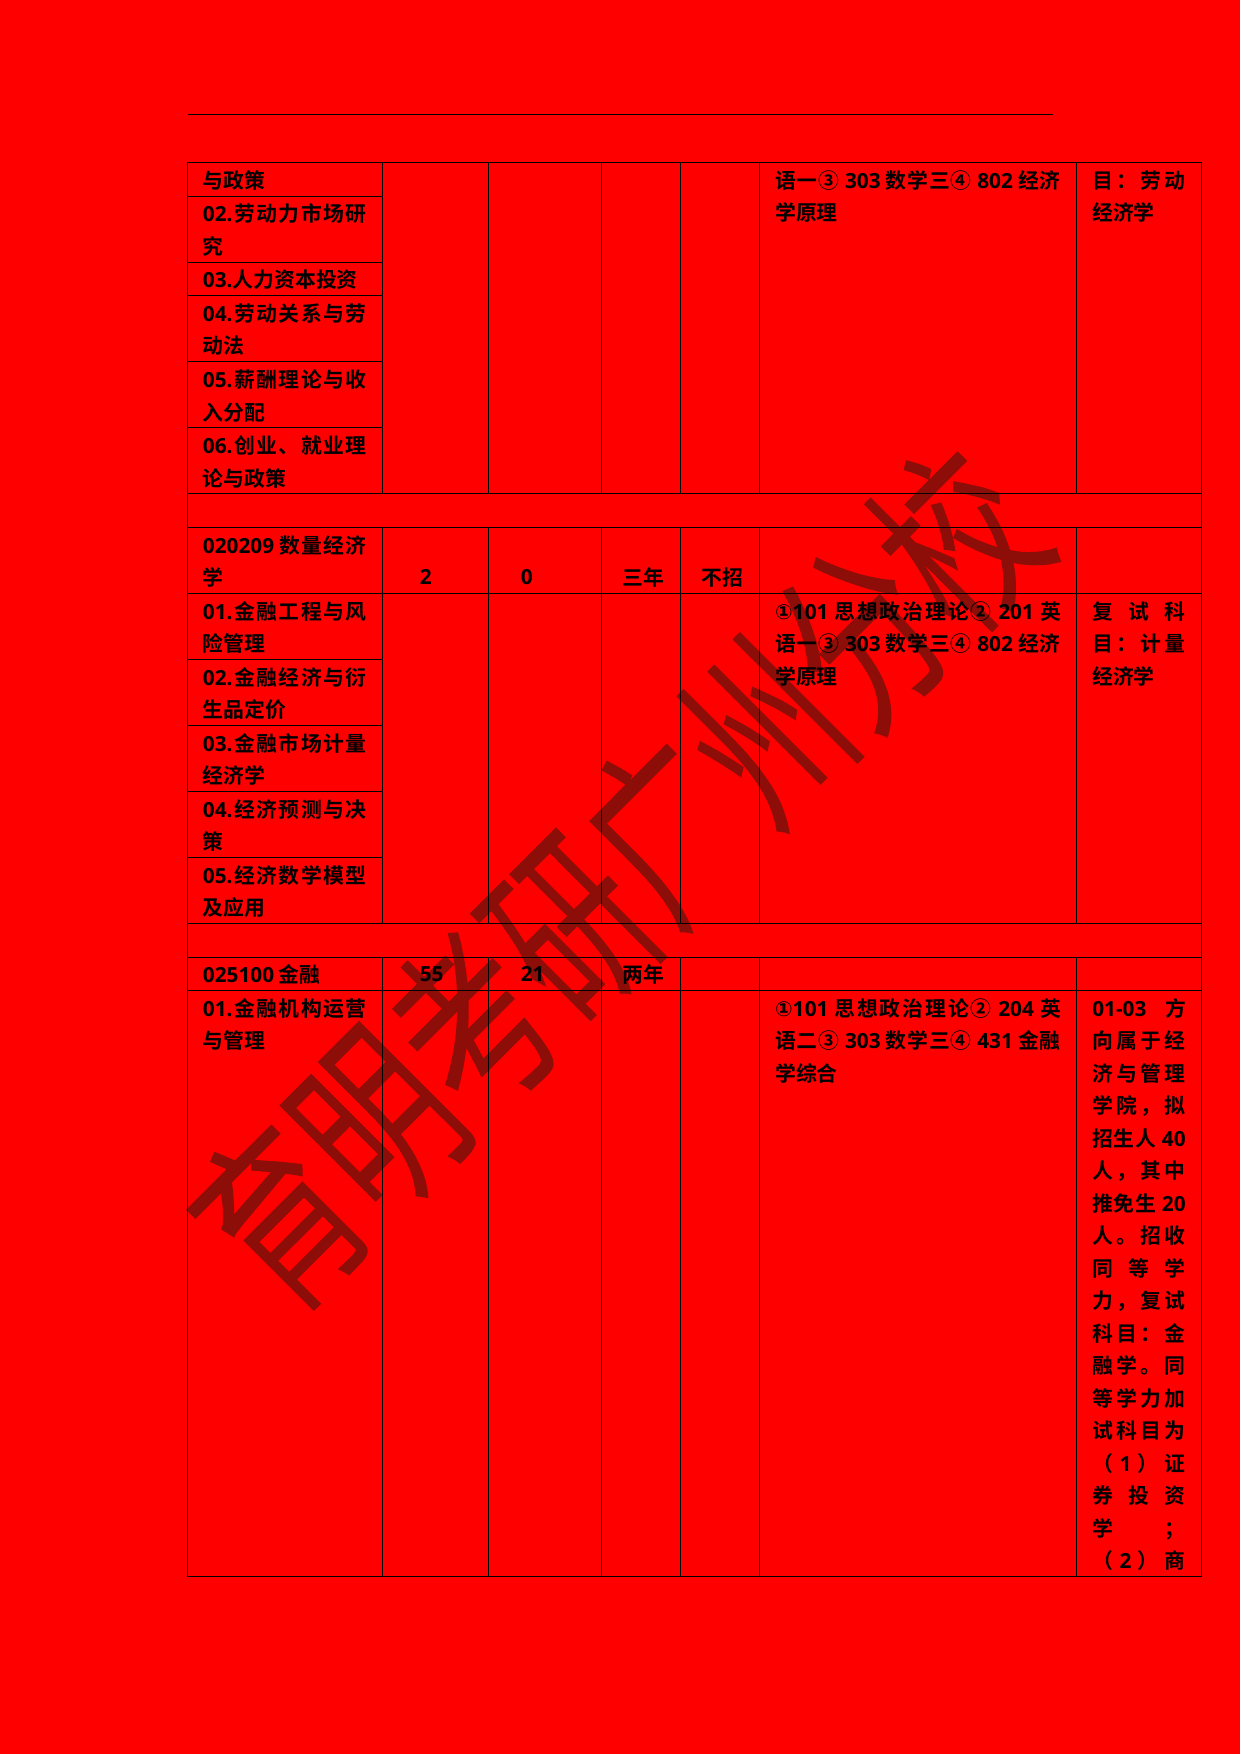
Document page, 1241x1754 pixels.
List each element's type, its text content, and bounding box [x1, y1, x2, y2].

table_cell 两年 [602, 958, 680, 990]
table_cell [1077, 528, 1201, 593]
table_cell [489, 594, 601, 923]
table_cell 03.人力资本投资 [188, 263, 382, 295]
table_cell [383, 163, 488, 493]
table_cell [383, 991, 488, 1576]
table_cell ①101思想政治理论②201英语一③303数学三④802经济学原理 [760, 594, 1076, 923]
table_cell 01.金融工程与风险管理 [188, 594, 382, 659]
table_cell 04.劳动关系与劳动法 [188, 296, 382, 361]
table_cell 2 [383, 528, 488, 593]
table_cell 不招 [681, 528, 759, 593]
table_cell 03.金融市场计量经济学 [188, 726, 382, 791]
table_cell 三年 [602, 528, 680, 593]
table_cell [760, 991, 1076, 1576]
table_cell 复试科目：劳动经济学 [1077, 163, 1201, 493]
table_cell [602, 163, 680, 493]
table_cell [602, 991, 680, 1576]
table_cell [1077, 991, 1201, 1576]
table_cell 05.薪酬理论与收入分配 [188, 362, 382, 427]
table_cell 02.金融经济与衍生品定价 [188, 660, 382, 725]
table_cell 01.金融机构运营与管理 [188, 991, 382, 1576]
table_cell [760, 958, 1076, 990]
table_cell [188, 924, 1201, 957]
table_cell [760, 528, 1076, 593]
table_cell 05.经济数学模型及应用 [188, 858, 382, 923]
table_cell [681, 958, 759, 990]
table_cell 02.劳动力市场研究 [188, 197, 382, 262]
table_cell [681, 594, 759, 923]
table_cell [681, 991, 759, 1576]
table_cell 04.经济预测与决策 [188, 792, 382, 857]
table_cell 21 [489, 958, 601, 990]
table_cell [760, 163, 1076, 493]
table_cell 01.劳动经济理论与政策 [188, 163, 382, 196]
table_cell [681, 163, 759, 493]
table_cell 06.创业、就业理论与政策 [188, 428, 382, 493]
table_cell [602, 594, 680, 923]
table_cell 55 [383, 958, 488, 990]
table_cell [188, 494, 1201, 527]
table_cell [489, 163, 601, 493]
table_cell [489, 991, 601, 1576]
table_cell 025100金融 [188, 958, 382, 990]
table_cell [1077, 958, 1201, 990]
table_cell 复试科目：计量经济学 [1077, 594, 1201, 923]
table_cell [383, 594, 488, 923]
table_cell 0 [489, 528, 601, 593]
table_cell 020209数量经济学 [188, 528, 382, 593]
